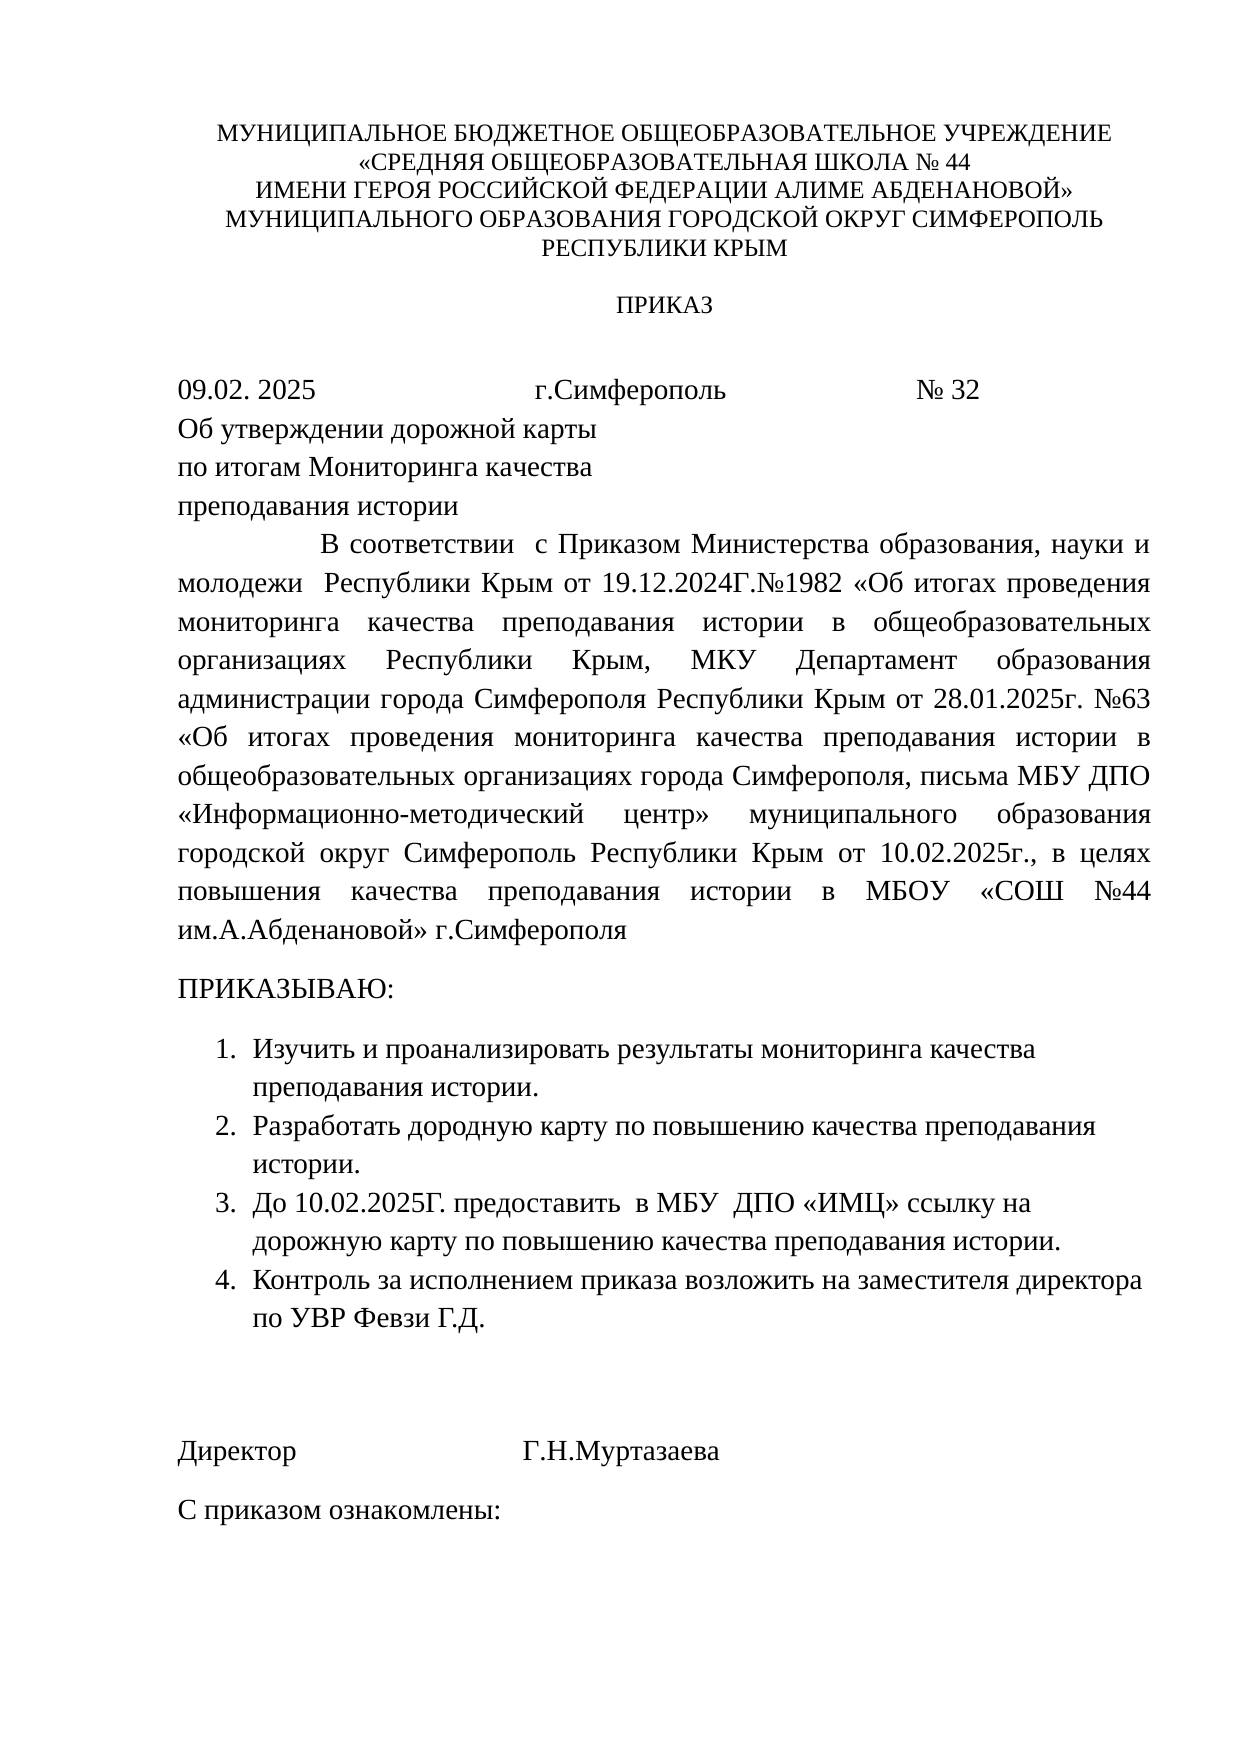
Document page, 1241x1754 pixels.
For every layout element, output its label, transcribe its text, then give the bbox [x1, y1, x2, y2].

text Об утверждении дорожной карты [177, 411, 1152, 444]
text преподавания истории [177, 488, 1152, 522]
text ИМЕНИ ГЕРОЯ РОССИЙСКОЙ ФЕДЕРАЦИИ АЛИМЕ АБДЕНАНОВОЙ» [177, 176, 1152, 204]
text ПРИКАЗ [177, 291, 1152, 319]
list Контроль за исполнением приказа возложить на заместителя директора по УВР Февзи Г.Д. [215, 1262, 1152, 1334]
text «СРЕДНЯЯ ОБЩЕОБРАЗОВАТЕЛЬНАЯ ШКОЛА № 44 [177, 147, 1152, 176]
list Изучить и проанализировать результаты мониторинга качества преподавания истории. [215, 1031, 1152, 1103]
text РЕСПУБЛИКИ КРЫМ [177, 233, 1152, 262]
text Директор Г.Н.Муртазаева [177, 1433, 1152, 1466]
text В соответствии с Приказом Министерства образования, науки и молодежи Республики Крым от 19.12.2024Г.№1982 «Об итогах проведения мониторинга качества преподавания истории в общеобразовательных организациях Республики Крым, МКУ Департамент образования администрации города Симферополя Республики Крым от 28.01.2025г. №63 «Об итогах проведения мониторинга качества преподавания истории в общеобразовательных организациях города Симферополя, письма МБУ ДПО «Информационно-методический центр» муниципального образования городской округ Симферополь Республики Крым от 10.02.2025г., в целях повышения качества преподавания истории в МБОУ «СОШ №44 им.А.Абденановой» г.Симферополя [177, 527, 1152, 946]
list Разработать дородную карту по повышению качества преподавания истории. [215, 1108, 1152, 1180]
list До 10.02.2025Г. предоставить в МБУ ДПО «ИМЦ» ссылку на дорожную карту по повышению качества преподавания истории. [215, 1185, 1152, 1257]
text по итогам Мониторинга качества [177, 449, 1152, 483]
text МУНИЦИПАЛЬНОЕ БЮДЖЕТНОЕ ОБЩЕОБРАЗОВАТЕЛЬНОЕ УЧРЕЖДЕНИЕ [177, 118, 1152, 147]
text ПРИКАЗЫВАЮ: [177, 971, 1152, 1005]
text 09.02. 2025 г.Симферополь № 32 [177, 372, 1152, 406]
text С приказом ознакомлены: [177, 1492, 1152, 1526]
text МУНИЦИПАЛЬНОГО ОБРАЗОВАНИЯ ГОРОДСКОЙ ОКРУГ СИМФЕРОПОЛЬ [177, 204, 1152, 233]
